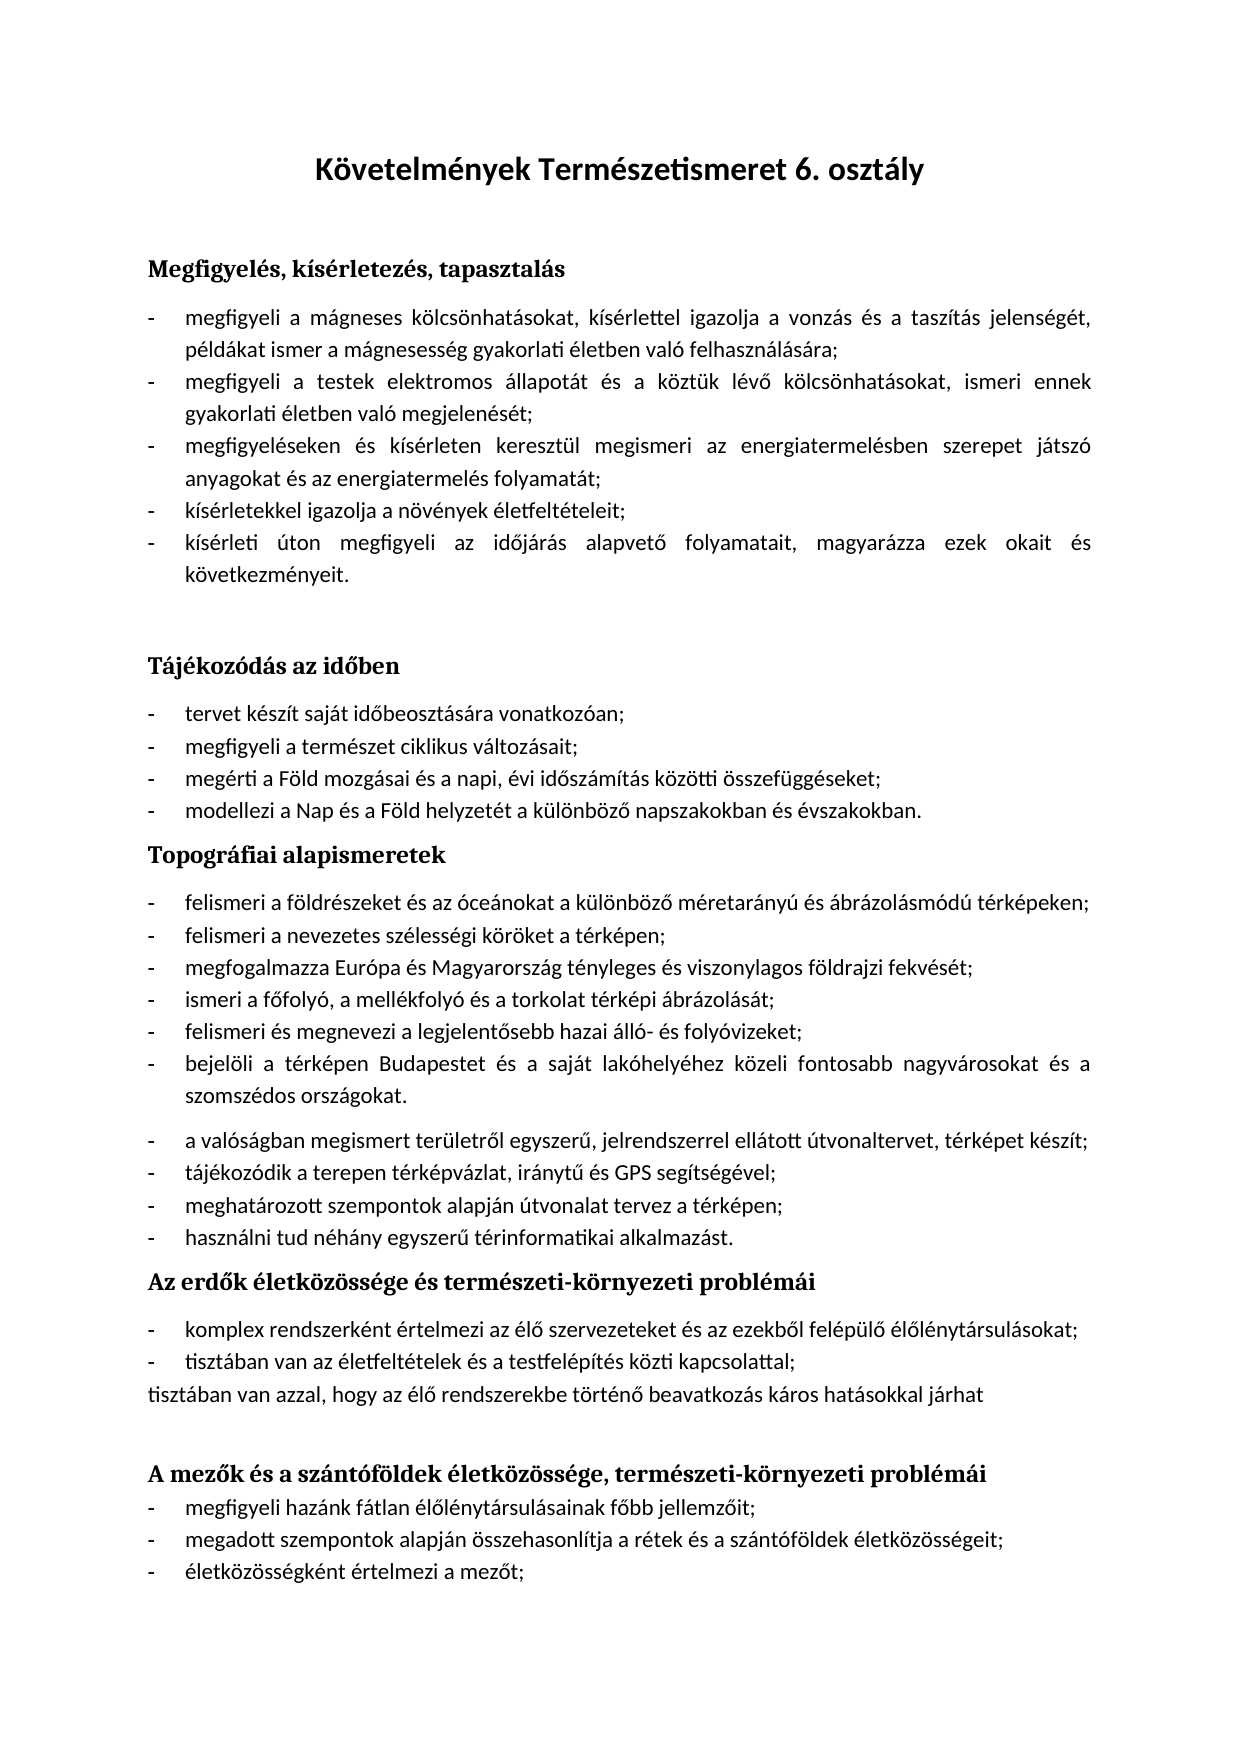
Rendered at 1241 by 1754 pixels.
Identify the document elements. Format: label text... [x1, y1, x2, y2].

list életközösségként értelmezi a mezőt; [148, 1557, 1093, 1585]
list kísérleti úton megfigyeli az időjárás alapvető folyamatait, magyarázza ezek okait és következményeit. [148, 528, 1093, 588]
text Topográfiai alapismeretek [148, 841, 1093, 869]
list ismeri a főfolyó, a mellékfolyó és a torkolat térképi ábrázolását; [148, 985, 1093, 1013]
list felismeri és megnevezi a legjelentősebb hazai álló- és folyóvizeket; [148, 1017, 1093, 1045]
text Követelmények Természetismeret 6. osztály [148, 148, 1093, 188]
text tisztában van azzal, hogy az élő rendszerekbe történő beavatkozás káros hatásokkal járhat [148, 1380, 1093, 1408]
list megérti a Föld mozgásai és a napi, évi időszámítás közötti összefüggéseket; [148, 764, 1093, 792]
list megfigyeli a testek elektromos állapotát és a köztük lévő kölcsönhatásokat, ismeri ennek gyakorlati életben való megjelenését; [148, 367, 1093, 427]
list használni tud néhány egyszerű térinformatikai alkalmazást. [148, 1223, 1093, 1251]
list megfigyeli a természet ciklikus változásait; [148, 732, 1093, 760]
list kísérletekkel igazolja a növények életfeltételeit; [148, 496, 1093, 524]
list megfigyeli a mágneses kölcsönhatásokat, kísérlettel igazolja a vonzás és a taszítás jelenségét, példákat ismer a mágnesesség gyakorlati életben való felhasználására; [148, 303, 1093, 363]
text Megfigyelés, kísérletezés, tapasztalás [148, 255, 1093, 284]
text A mezők és a szántóföldek életközössége, természeti-környezeti problémái [148, 1460, 1093, 1489]
list bejelöli a térképen Budapestet és a saját lakóhelyéhez közeli fontosabb nagyvárosokat és a szomszédos országokat. [148, 1049, 1093, 1110]
text Az erdők életközössége és természeti-környezeti problémái [148, 1268, 1093, 1296]
list modellezi a Nap és a Föld helyzetét a különböző napszakokban és évszakokban. [148, 796, 1093, 824]
list felismeri a földrészeket és az óceánokat a különböző méretarányú és ábrázolásmódú térképeken; [148, 888, 1093, 917]
list tájékozódik a terepen térképvázlat, iránytű és GPS segítségével; [148, 1158, 1093, 1187]
list felismeri a nevezetes szélességi köröket a térképen; [148, 921, 1093, 949]
list a valóságban megismert területről egyszerű, jelrendszerrel ellátott útvonaltervet, térképet készít; [148, 1126, 1093, 1154]
list meghatározott szempontok alapján útvonalat tervez a térképen; [148, 1191, 1093, 1219]
list megfigyeli hazánk fátlan élőlénytársulásainak főbb jellemzőit; [148, 1493, 1093, 1521]
list megadott szempontok alapján összehasonlítja a rétek és a szántóföldek életközösségeit; [148, 1525, 1093, 1553]
list tisztában van az életfeltételek és a testfelépítés közti kapcsolattal; [148, 1347, 1093, 1376]
list komplex rendszerként értelmezi az élő szervezeteket és az ezekből felépülő élőlénytársulásokat; [148, 1315, 1093, 1343]
list megfogalmazza Európa és Magyarország tényleges és viszonylagos földrajzi fekvését; [148, 953, 1093, 981]
list tervet készít saját időbeosztására vonatkozóan; [148, 699, 1093, 728]
list megfigyeléseken és kísérleten keresztül megismeri az energiatermelésben szerepet játszó anyagokat és az energiatermelés folyamatát; [148, 432, 1093, 492]
text Tájékozódás az időben [148, 652, 1093, 681]
